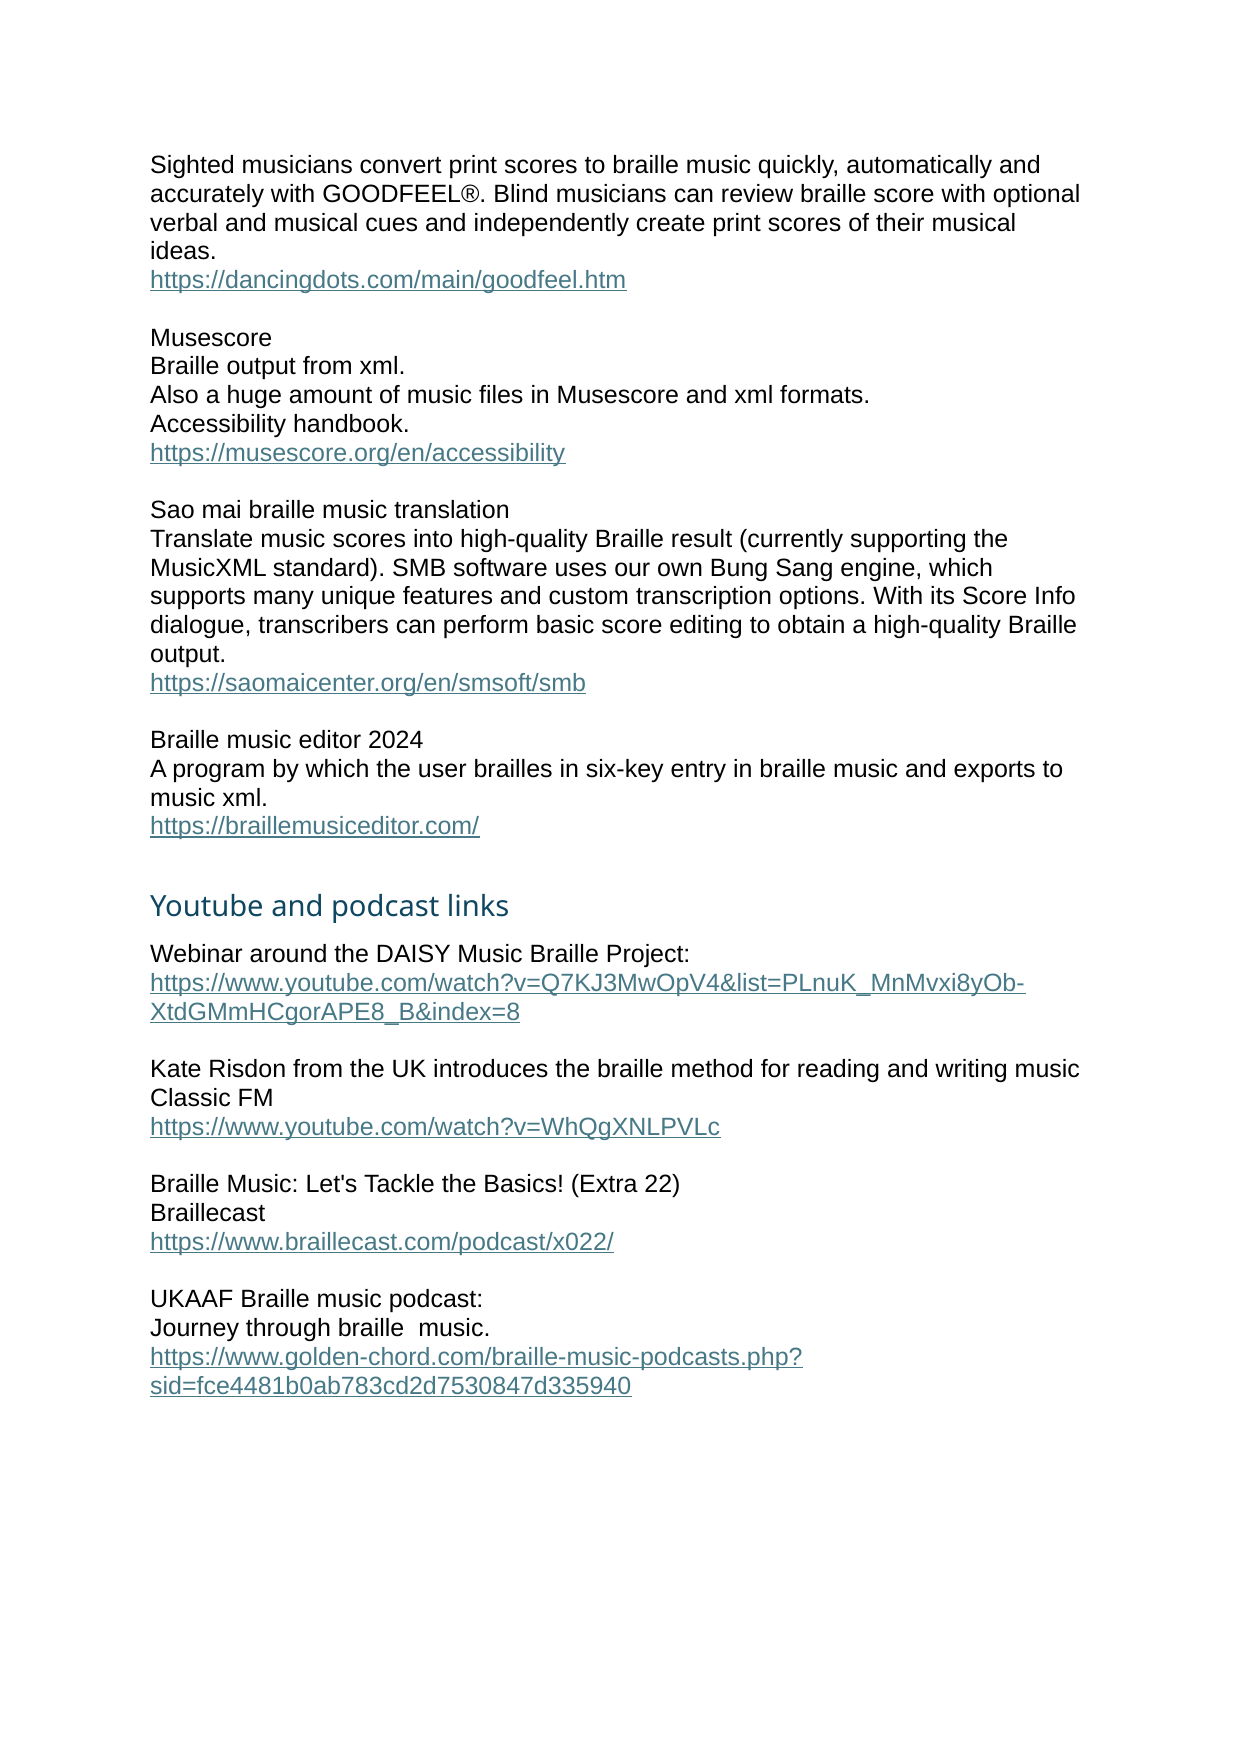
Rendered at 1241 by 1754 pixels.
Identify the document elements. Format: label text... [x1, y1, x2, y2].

text Classic FM [150, 1083, 1090, 1112]
text https://braillemusiceditor.com/ [150, 811, 1090, 840]
text Braille music editor 2024 [150, 725, 1090, 754]
subtitle Youtube and podcast links [150, 885, 1090, 925]
text https://saomaicenter.org/en/smsoft/smb [150, 667, 1090, 696]
text Translate music scores into high-quality Braille result (currently supporting the MusicXML standard). SMB software uses our own Bung Sang engine, which supports many unique features and custom transcription options. With its Score Info dialogue, transcribers can perform basic score editing to obtain a high-quality Braille output. [150, 524, 1090, 667]
text A program by which the user brailles in six-key entry in braille music and exports to music xml. [150, 754, 1090, 811]
text Journey through braille music. [150, 1313, 1090, 1342]
text Accessibility handbook. [150, 409, 1090, 437]
text Braille output from xml. [150, 351, 1090, 380]
text Braillecast [150, 1198, 1090, 1227]
text UKAAF Braille music podcast: [150, 1284, 1090, 1313]
text Kate Risdon from the UK introduces the braille method for reading and writing music [150, 1054, 1090, 1083]
text https://musescore.org/en/accessibility [150, 437, 1090, 466]
text Sighted musicians convert print scores to braille music quickly, automatically and accurately with GOODFEEL®. Blind musicians can review braille score with optional verbal and musical cues and independently create print scores of their musical ideas. [150, 150, 1090, 265]
text https://www.braillecast.com/podcast/x022/ [150, 1227, 1090, 1256]
text https://www.youtube.com/watch?v=WhQgXNLPVLc [150, 1112, 1090, 1141]
text Musescore [150, 322, 1090, 351]
text Sao mai braille music translation [150, 495, 1090, 524]
text Also a huge amount of music files in Musescore and xml formats. [150, 380, 1090, 409]
text https://www.golden-chord.com/braille-music-podcasts.php?sid=fce4481b0ab783cd2d7530847d335940 [150, 1342, 1090, 1399]
text Webinar around the DAISY Music Braille Project: [150, 939, 1090, 968]
text https://www.youtube.com/watch?v=Q7KJ3MwOpV4&list=PLnuK_MnMvxi8yOb-XtdGMmHCgorAPE8_B&index=8 [150, 968, 1090, 1026]
text https://dancingdots.com/main/goodfeel.htm [150, 265, 1090, 294]
text Braille Music: Let's Tackle the Basics! (Extra 22) [150, 1169, 1090, 1198]
